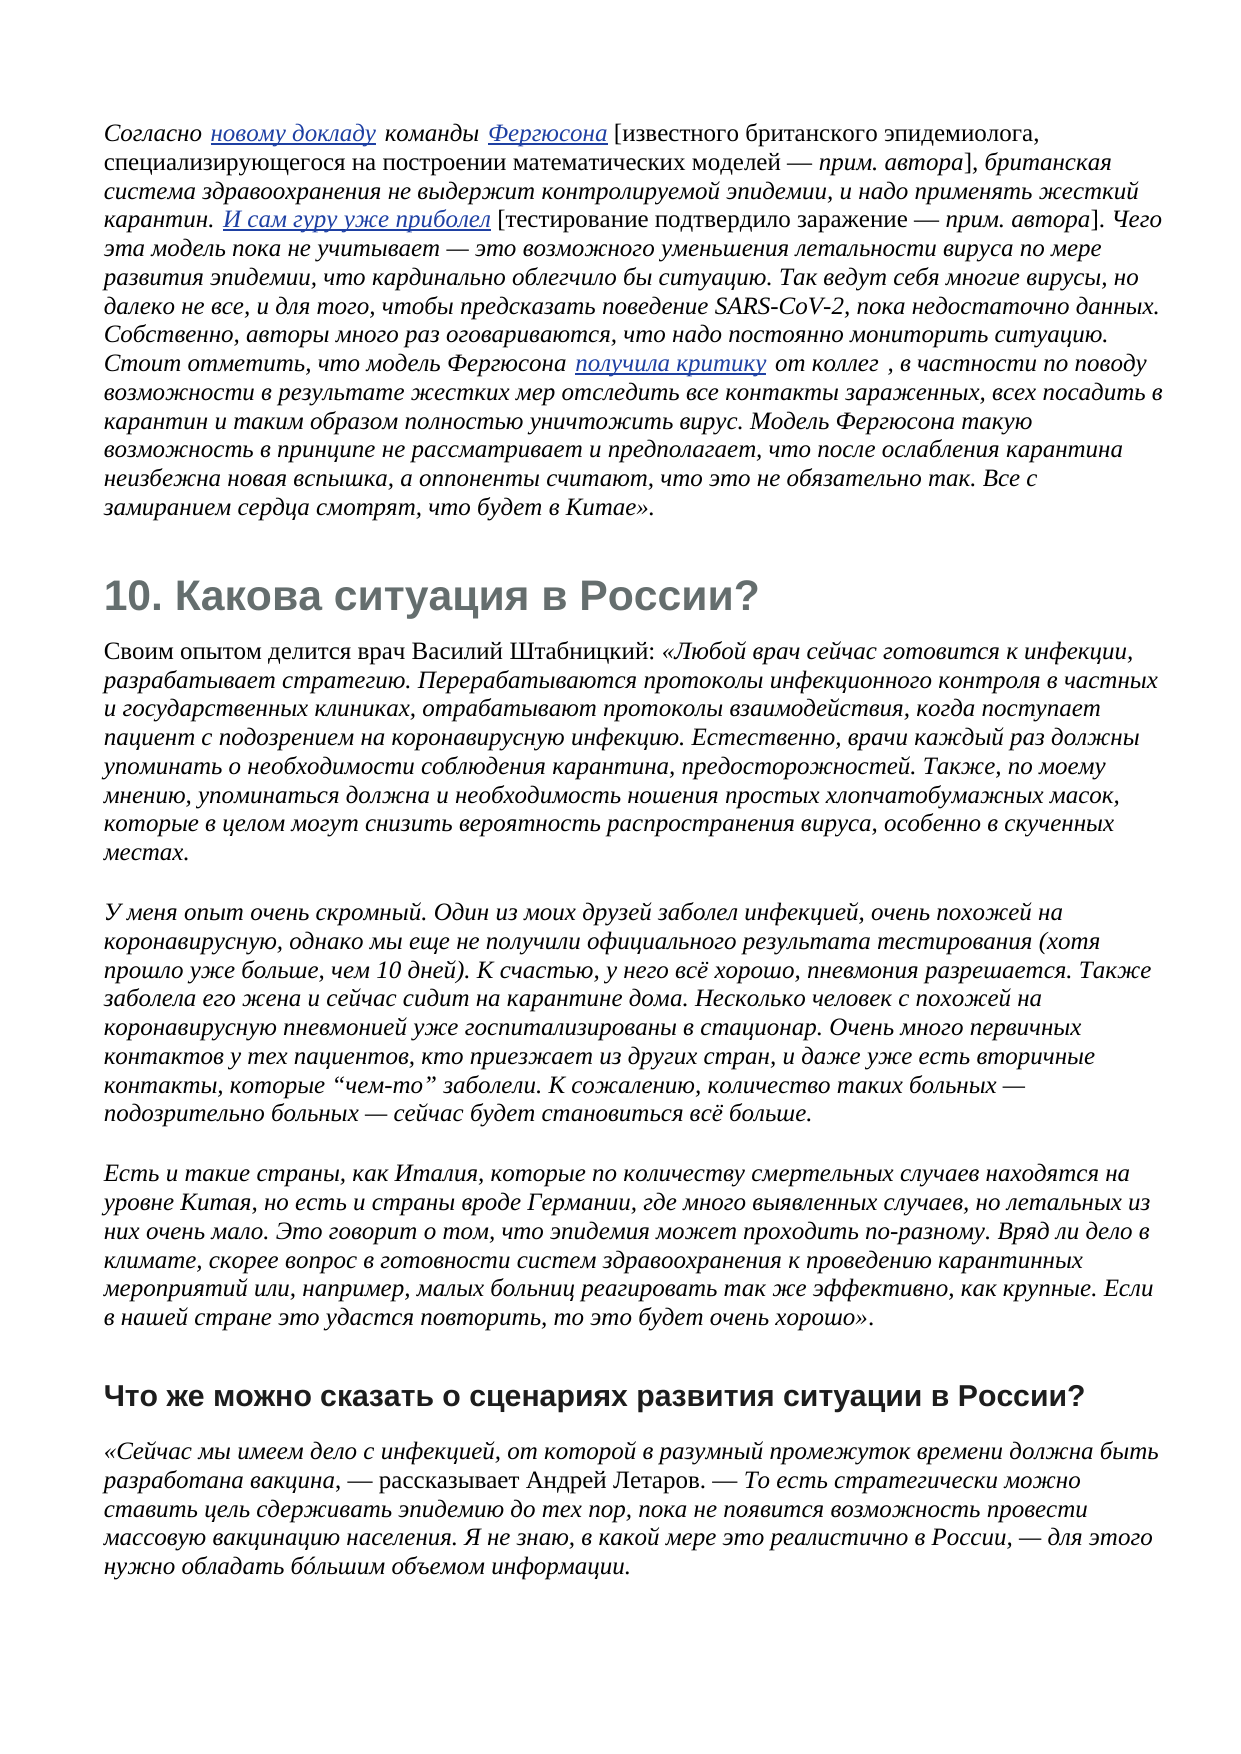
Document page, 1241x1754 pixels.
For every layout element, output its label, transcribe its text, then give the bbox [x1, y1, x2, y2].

subtitle Что же можно сказать о сценариях развития ситуации в России? [103, 1378, 1167, 1413]
text Согласно новому докладу команды Фергюсона [известного британского эпидемиолога, специализирующегося на построении математических моделей — прим. автора], британская система здравоохранения не выдержит контролируемой эпидемии, и надо применять жесткий карантин. И сам гуру уже приболел [тестирование подтвердило заражение — прим. автора]. Чего эта модель пока не учитывает — это возможного уменьшения летальности вируса по мере развития эпидемии, что кардинально облегчило бы ситуацию. Так ведут себя многие вирусы, но далеко не все, и для того, чтобы предсказать поведение SARS-CoV-2, пока недостаточно данных. Собственно, авторы много раз оговариваются, что надо постоянно мониторить ситуацию. Стоит отметить, что модель Фергюсона получила критику от коллег , в частности по поводу возможности в результате жестких мер отследить все контакты зараженных, всех посадить в карантин и таким образом полностью уничтожить вирус. Модель Фергюсона такую возможность в принципе не рассматривает и предполагает, что после ослабления карантина неизбежна новая вспышка, а оппоненты считают, что это не обязательно так. Все с замиранием сердца смотрят, что будет в Китае». [103, 118, 1167, 521]
text Есть и такие страны, как Италия, которые по количеству смертельных случаев находятся на уровне Китая, но есть и страны вроде Германии, где много выявленных случаев, но летальных из них очень мало. Это говорит о том, что эпидемия может проходить по-разному. Вряд ли дело в климате, скорее вопрос в готовности систем здравоохранения к проведению карантинных мероприятий или, например, малых больниц реагировать так же эффективно, как крупные. Если в нашей стране это удастся повторить, то это будет очень хорошо». [103, 1158, 1167, 1331]
text «Сейчас мы имеем дело с инфекцией, от которой в разумный промежуток времени должна быть разработана вакцина, — рассказывает Андрей Летаров. — То есть стратегически можно ставить цель сдерживать эпидемию до тех пор, пока не появится возможность провести массовую вакцинацию населения. Я не знаю, в какой мере это реалистично в России, — для этого нужно обладать бóльшим объемом информации. [103, 1436, 1167, 1580]
text У меня опыт очень скромный. Один из моих друзей заболел инфекцией, очень похожей на коронавирусную, однако мы еще не получили официального результата тестирования (хотя прошло уже больше, чем 10 дней). К счастью, у него всё хорошо, пневмония разрешается. Также заболела его жена и сейчас сидит на карантине дома. Несколько человек с похожей на коронавирусную пневмонией уже госпитализированы в стационар. Очень много первичных контактов у тех пациентов, кто приезжает из других стран, и даже уже есть вторичные контакты, которые “чем-то” заболели. К сожалению, количество таких больных — подозрительно больных — сейчас будет становиться всё больше. [103, 897, 1167, 1127]
subtitle 10. Какова ситуация в России? [103, 571, 1167, 620]
text Своим опытом делится врач Василий Штабницкий: «Любой врач сейчас готовится к инфекции, разрабатывает стратегию. Перерабатываются протоколы инфекционного контроля в частных и государственных клиниках, отрабатывают протоколы взаимодействия, когда поступает пациент с подозрением на коронавирусную инфекцию. Естественно, врачи каждый раз должны упоминать о необходимости соблюдения карантина, предосторожностей. Также, по моему мнению, упоминаться должна и необходимость ношения простых хлопчатобумажных масок, которые в целом могут снизить вероятность распространения вируса, особенно в скученных местах. [103, 636, 1167, 866]
